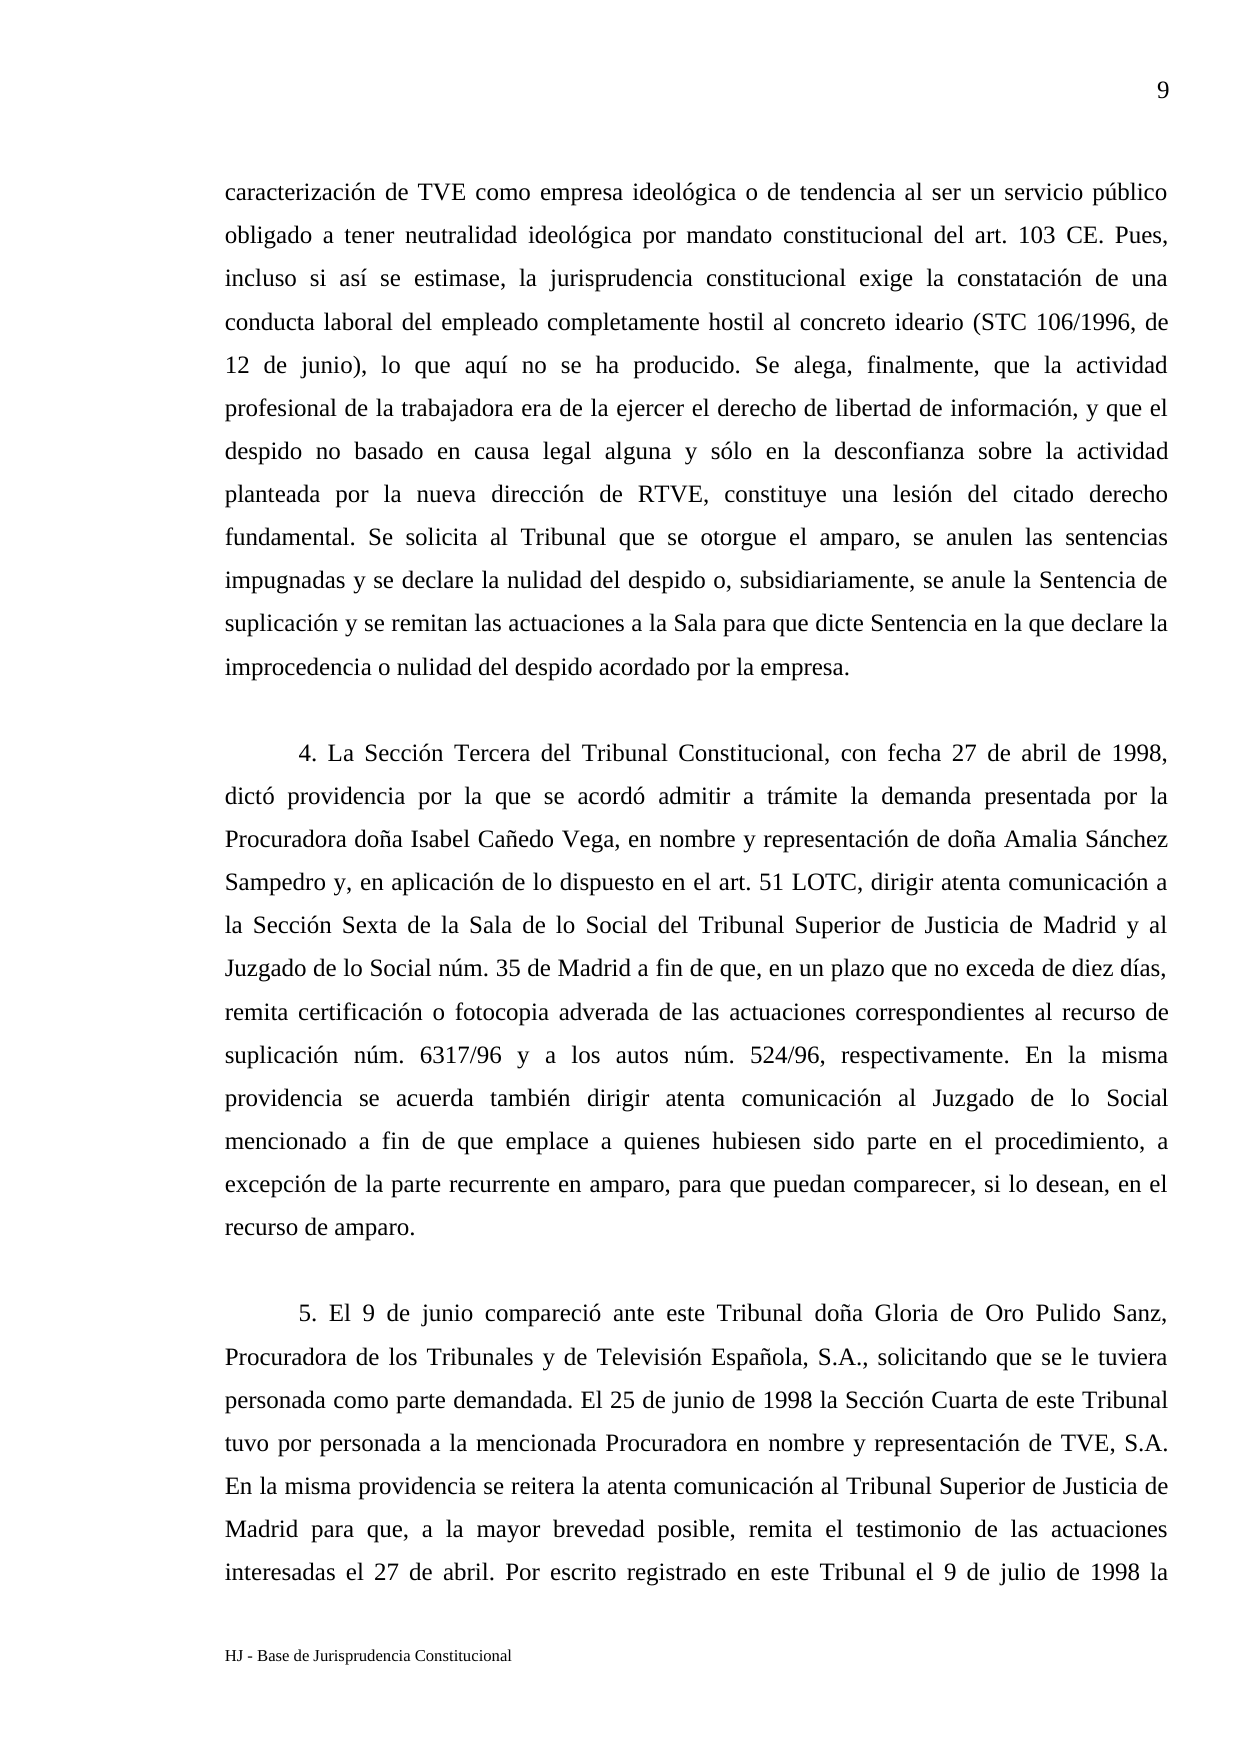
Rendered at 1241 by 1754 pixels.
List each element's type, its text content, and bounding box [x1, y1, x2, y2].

text 4. La Sección Tercera del Tribunal Constitucional, con fecha 27 de abril de 1998, dictó providencia por la que se acordó admitir a trámite la demanda presentada por la Procuradora doña Isabel Cañedo Vega, en nombre y representación de doña Amalia Sánchez Sampedro y, en aplicación de lo dispuesto en el art. 51 LOTC, dirigir atenta comunicación a la Sección Sexta de la Sala de lo Social del Tribunal Superior de Justicia de Madrid y al Juzgado de lo Social núm. 35 de Madrid a fin de que, en un plazo que no exceda de diez días, remita certificación o fotocopia adverada de las actuaciones correspondientes al recurso de suplicación núm. 6317/96 y a los autos núm. 524/96, respectivamente. En la misma providencia se acuerda también dirigir atenta comunicación al Juzgado de lo Social mencionado a fin de que emplace a quienes hubiesen sido parte en el procedimiento, a excepción de la parte recurrente en amparo, para que puedan comparecer, si lo desean, en el recurso de amparo. [224, 738, 1169, 1241]
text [224, 177, 1169, 680]
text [224, 1298, 1169, 1586]
